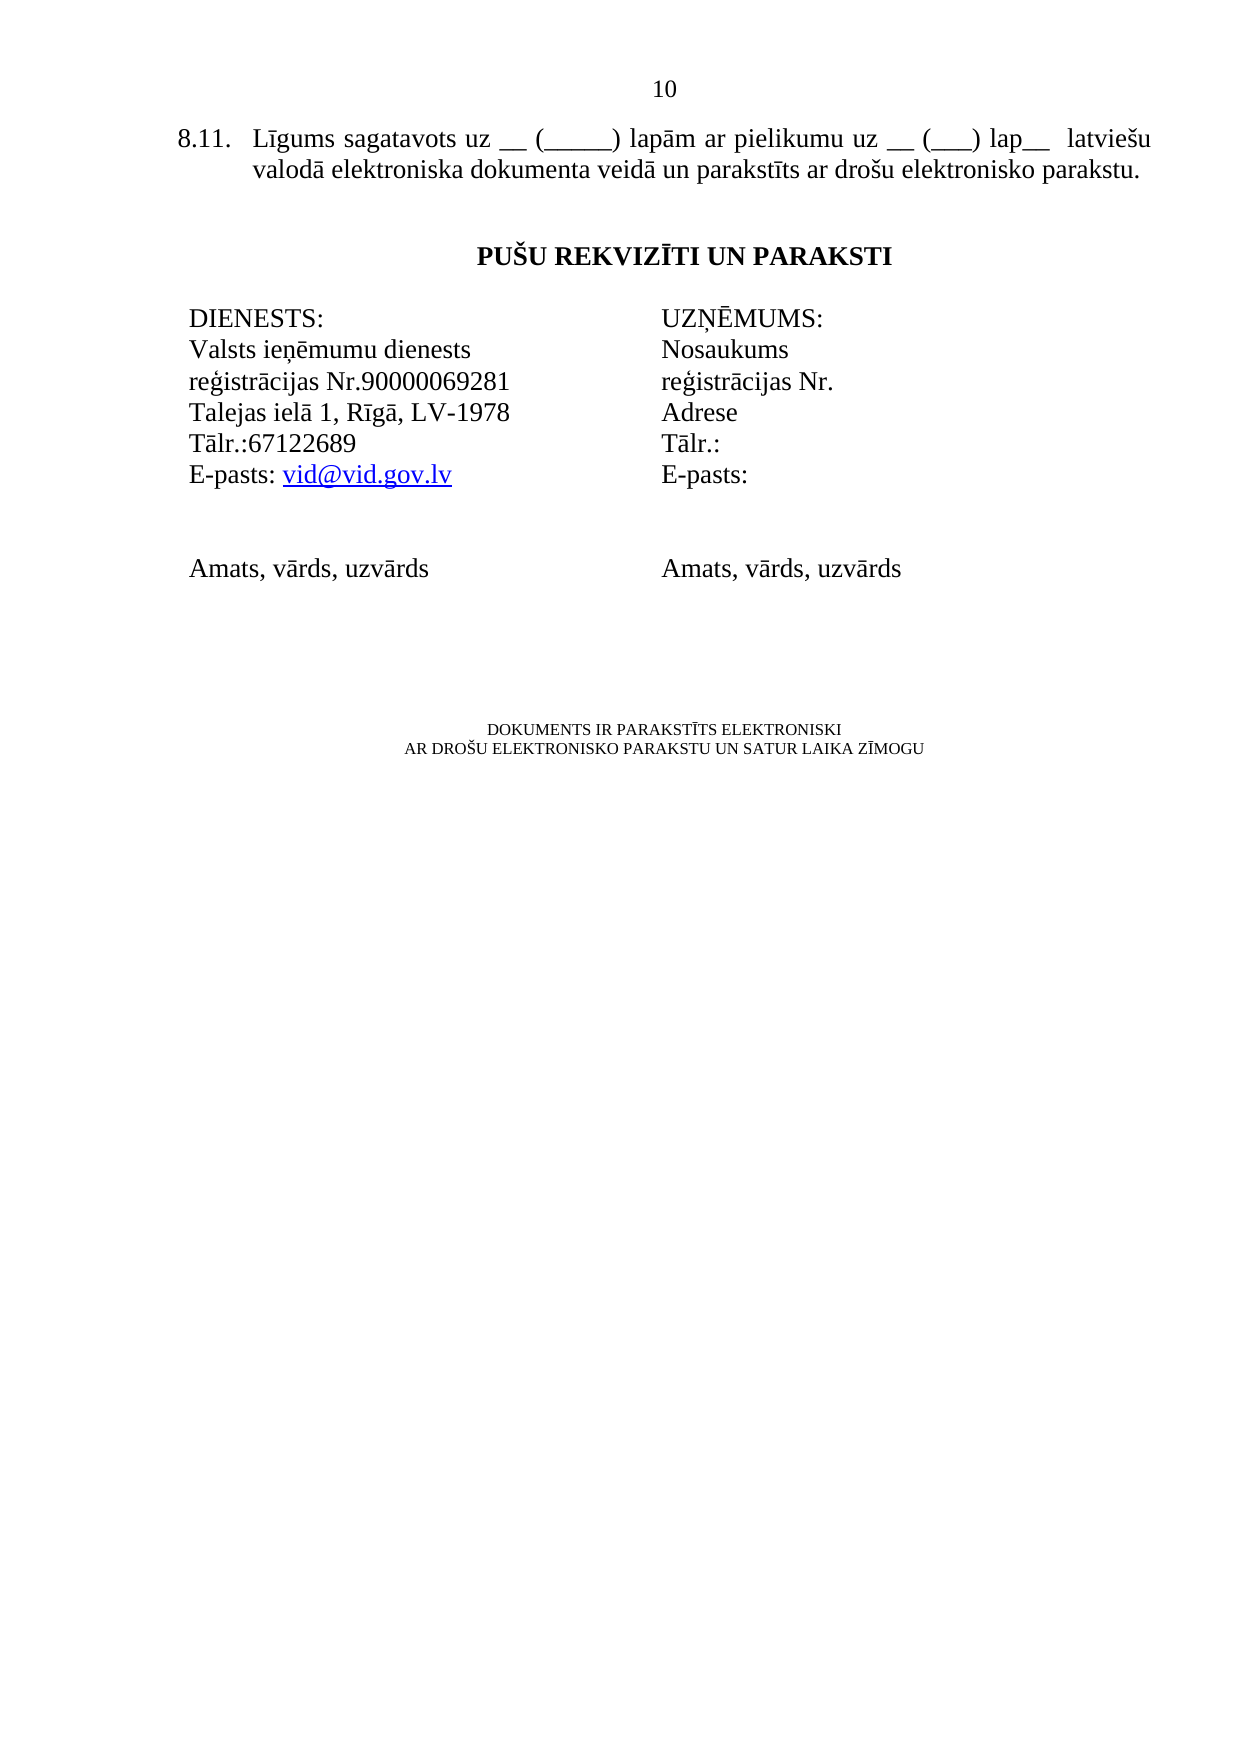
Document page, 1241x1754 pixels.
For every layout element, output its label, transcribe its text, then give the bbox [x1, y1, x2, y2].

subtitle PUŠU REKVIZĪTI UN PARAKSTI [218, 240, 1152, 271]
list Līgums sagatavots uz __ (_____) lapām ar pielikumu uz __ (___) lap__ latviešu valodā elektroniska dokumenta veidā un parakstīts ar drošu elektronisko parakstu. [177, 122, 1152, 184]
table_header UZŅĒMUMS: Nosaukums reģistrācijas Nr. Adrese Tālr.: E-pasts: [661, 271, 1133, 552]
text DOKUMENTS IR PARAKSTĪTS ELEKTRONISKI [177, 720, 1152, 739]
text AR DROŠU ELEKTRONISKO PARAKSTU UN SATUR LAIKA ZĪMOGU [177, 739, 1152, 758]
table_cell Amats, vārds, uzvārds [661, 552, 1133, 583]
table_header DIENESTS: Valsts ieņēmumu dienests reģistrācijas Nr.90000069281 Talejas ielā 1, Rīgā, LV-1978 Tālr.:67122689 E-pasts: vid@vid.gov.lv [177, 271, 661, 552]
table_cell Amats, vārds, uzvārds [177, 552, 661, 583]
